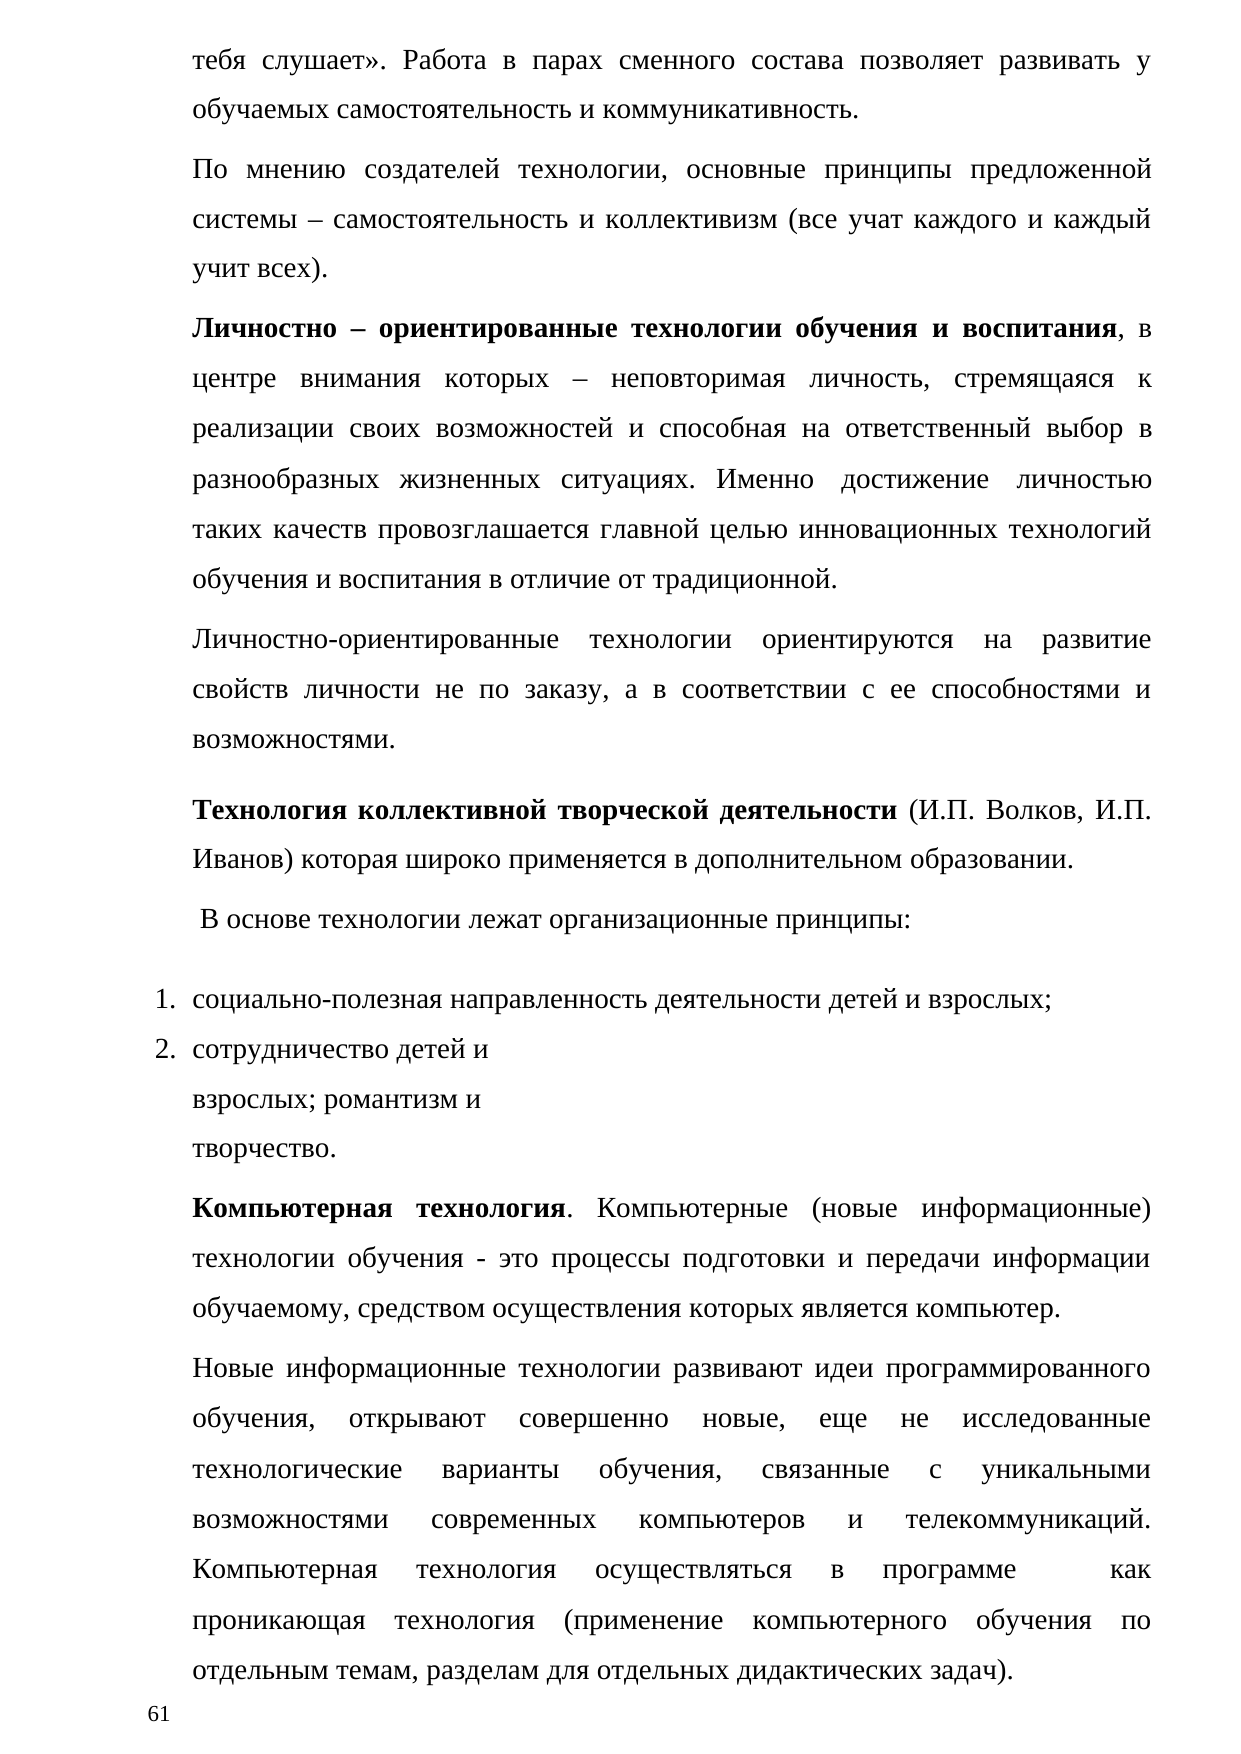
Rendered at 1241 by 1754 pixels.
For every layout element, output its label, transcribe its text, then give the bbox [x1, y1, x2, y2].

text По мнению создателей технологии, основные принципы предложенной системы – самостоятельность и коллективизм (все учат каждого и каждый учит всех). [192, 151, 1152, 284]
text тебя слушает». Работа в парах сменного состава позволяет развивать у обучаемых самостоятельность и коммуникативность. [192, 42, 1151, 124]
text Технология коллективной творческой деятельности (И.П. Волков, И.П. Иванов) которая широко применяется в дополнительном образовании. [192, 792, 1152, 875]
text В основе технологии лежат организационные принципы: [199, 901, 1228, 934]
text Новые информационные технологии развивают идеи программированного обучения, открывают совершенно новые, еще не исследованные технологические варианты обучения, связанные с уникальными возможностями современных компьютеров и телекоммуникаций. Компьютерная технология осуществляться в программе как проникающая технология (применение компьютерного обучения по отдельным темам, разделам для отдельных дидактических задач). [192, 1350, 1151, 1686]
list сотрудничество детей и взрослых; романтизм и творчество. [154, 1031, 620, 1164]
text Личностно-ориентированные технологии ориентируются на развитие свойств личности не по заказу, а в соответствии с ее способностями и возможностями. [192, 622, 1152, 754]
text Компьютерная технология. Компьютерные (новые информационные) технологии обучения - это процессы подготовки и передачи информации обучаемому, средством осуществления которых является компьютер. [192, 1190, 1151, 1324]
list социально-полезная направленность деятельности детей и взрослых; [154, 981, 1228, 1014]
text Личностно – ориентированные технологии обучения и воспитания, в центре внимания которых – неповторимая личность, стремящаяся к реализации своих возможностей и способная на ответственный выбор в разнообразных жизненных ситуациях. Именно достижение личностью таких качеств провозглашается главной целью инновационных технологий обучения и воспитания в отличие от традиционной. [192, 310, 1152, 595]
